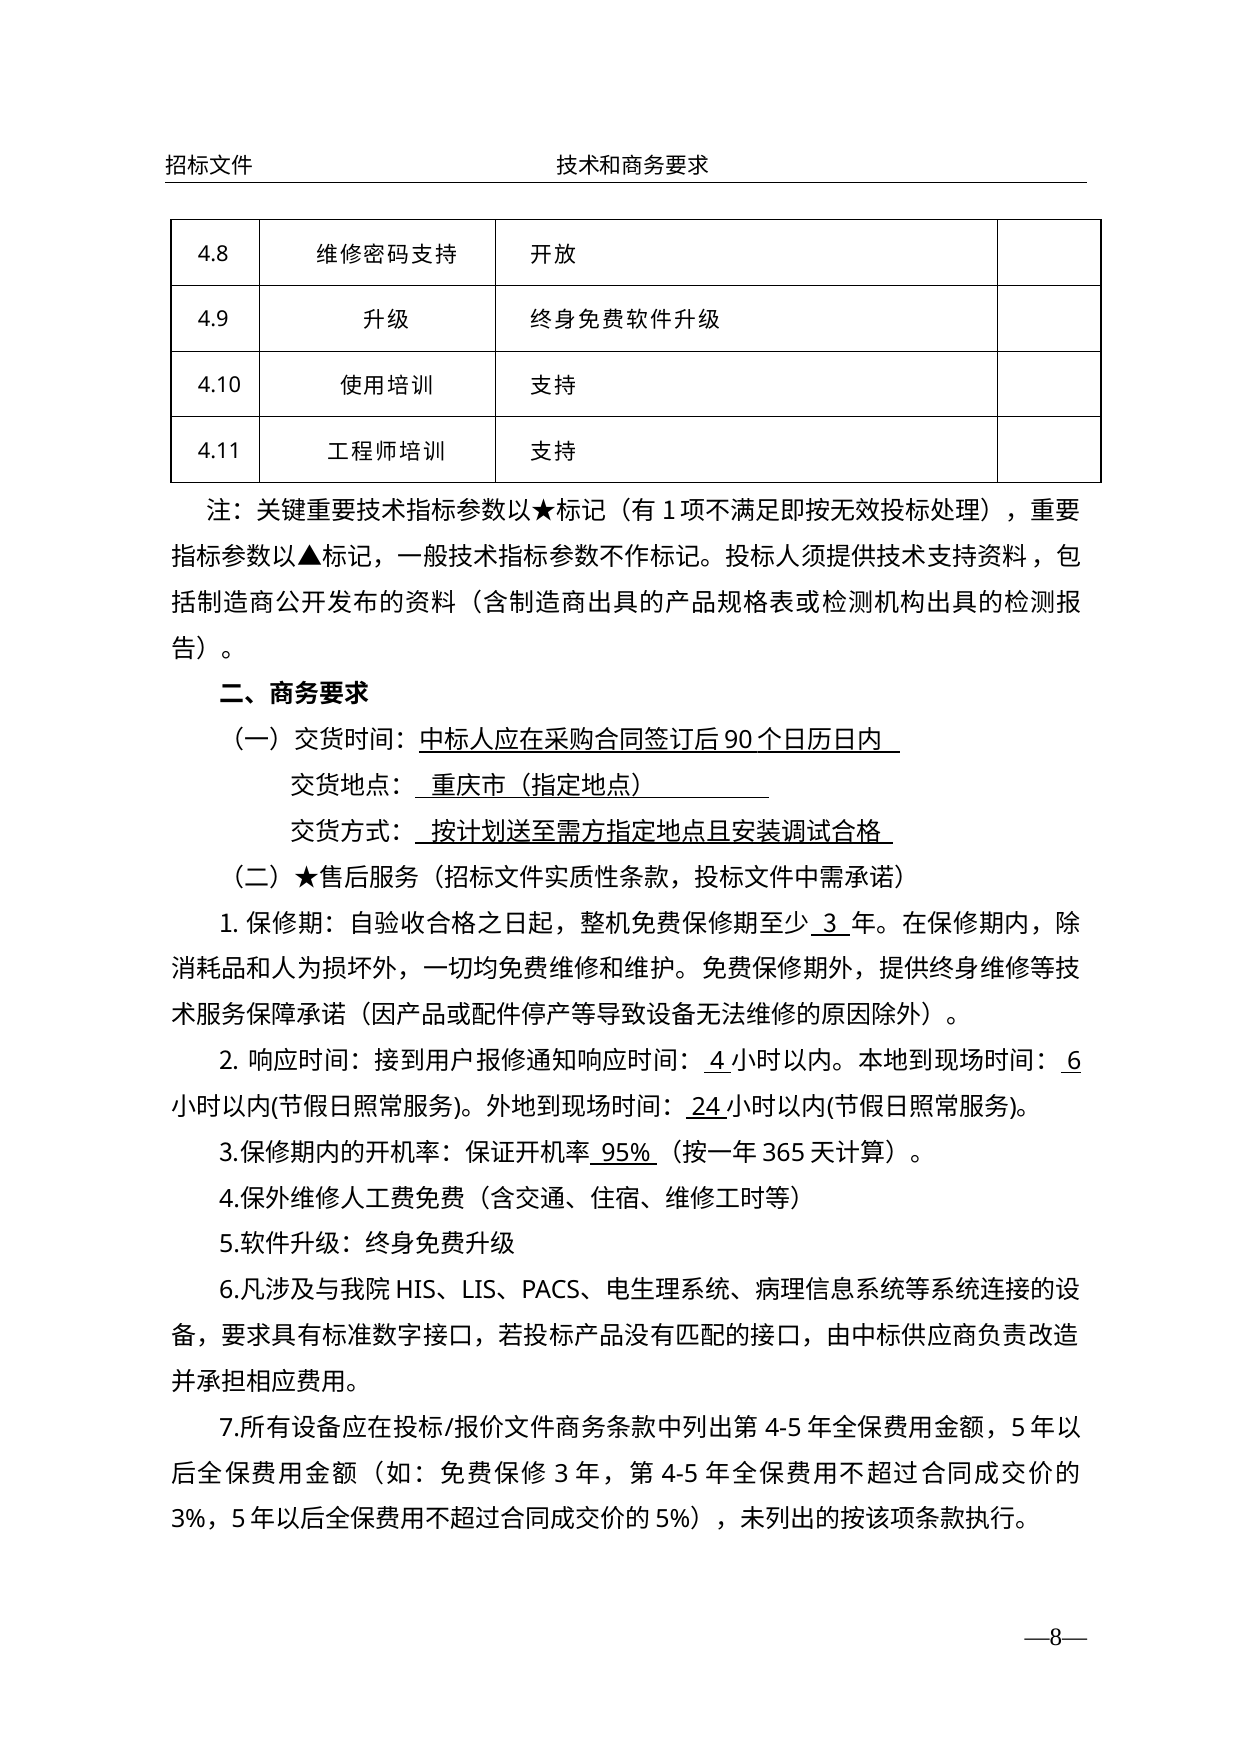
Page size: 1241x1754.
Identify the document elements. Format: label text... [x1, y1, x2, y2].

table_cell 使用培训 [260, 352, 495, 416]
text （二）★售后服务（招标文件实质性条款，投标文件中需承诺） [171, 849, 1081, 895]
table_cell 工程师培训 [260, 417, 495, 482]
text 1. 保修期：自验收合格之日起，整机免费保修期至少 3 年。在保修期内，除消耗品和人为损坏外，一切均免费维修和维护。免费保修期外，提供终身维修等技术服务保障承诺（因产品或配件停产等导致设备无法维修的原因除外）。 [171, 895, 1081, 1033]
table_cell [998, 417, 1100, 482]
table_cell 终身免费软件升级 [496, 286, 997, 351]
text 2. 响应时间：接到用户报修通知响应时间： 4 小时以内。本地到现场时间： 6 小时以内(节假日照常服务)。外地到现场时间： 24 小时以内(节假日照常服务)。 [171, 1033, 1081, 1124]
table_cell 4.11 [172, 417, 259, 482]
text （一）交货时间：中标人应在采购合同签订后90个日历日内 [171, 712, 1081, 758]
text 交货方式： 按计划送至需方指定地点且安装调试合格 [171, 804, 1081, 849]
text 交货地点： 重庆市（指定地点） [171, 758, 1081, 804]
table_cell 升级 [260, 286, 495, 351]
table_cell 开放 [496, 220, 997, 285]
text 6.凡涉及与我院HIS、LIS、PACS、电生理系统、病理信息系统等系统连接的设备，要求具有标准数字接口，若投标产品没有匹配的接口，由中标供应商负责改造并承担相应费用。 [171, 1262, 1081, 1399]
table_cell 4.9 [172, 286, 259, 351]
text 7.所有设备应在投标/报价文件商务条款中列出第4-5年全保费用金额，5年以后全保费用金额（如：免费保修3年，第4-5年全保费用不超过合同成交价的3%，5年以后全保费用不超过合同成交价的5%），未列出的按该项条款执行。 [171, 1399, 1081, 1537]
table_cell 4.8 [172, 220, 259, 285]
text 4.保外维修人工费免费（含交通、住宿、维修工时等） [171, 1170, 1081, 1216]
table_cell 支持 [496, 352, 997, 416]
table_cell 4.10 [172, 352, 259, 416]
text 3.保修期内的开机率：保证开机率 95% （按一年365天计算）。 [171, 1124, 1081, 1170]
table_cell 支持 [496, 417, 997, 482]
text 注：关键重要技术指标参数以★标记（有1项不满足即按无效投标处理），重要指标参数以▲标记，一般技术指标参数不作标记。投标人须提供技术支持资料，包括制造商公开发布的资料（含制造商出具的产品规格表或检测机构出具的检测报告）。 [171, 483, 1081, 666]
table_cell [998, 220, 1100, 285]
table_cell 维修密码支持 [260, 220, 495, 285]
text 二、商务要求 [171, 666, 1081, 712]
text 5.软件升级：终身免费升级 [171, 1216, 1081, 1262]
table_cell [998, 352, 1100, 416]
table_cell [998, 286, 1100, 351]
